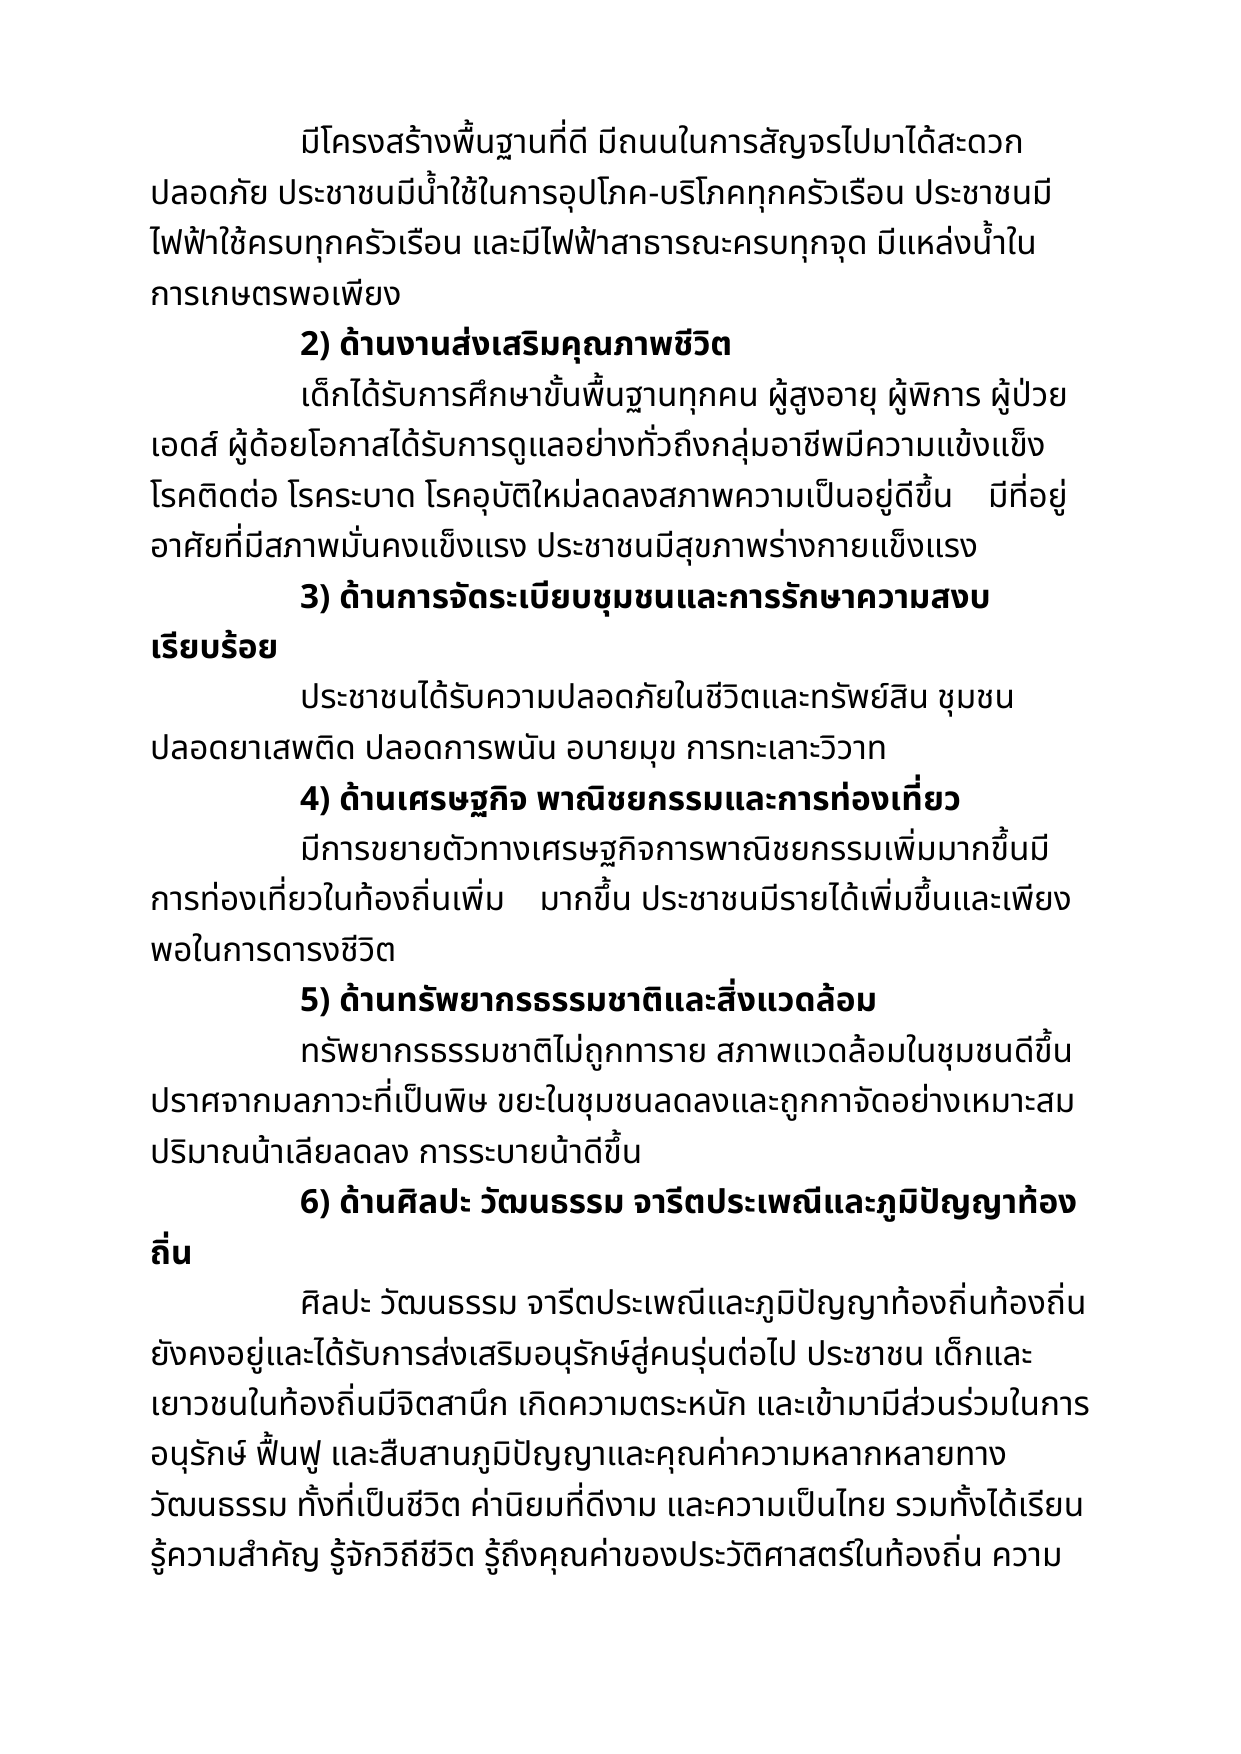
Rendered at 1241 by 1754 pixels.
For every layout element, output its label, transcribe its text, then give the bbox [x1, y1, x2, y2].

text เด็กได้รับการศึกษาขั้นพื้นฐานทุกคน ผู้สูงอายุ ผู้พิการ ผู้ป่วยเอดส์ ผู้ด้อยโอกาสได้รับการดูแลอย่างทั่วถึงกลุ่มอาชีพมีความแข้งแข็ง โรคติดต่อ โรคระบาด โรคอุบัติใหม่ลดลงสภาพความเป็นอยู่ดีขึ้น มีที่อยู่อาศัยที่มีสภาพมั่นคงแข็งแรง ประชาชนมีสุขภาพร่างกายแข็งแรง [150, 371, 1090, 572]
text ประชาชนได้รับความปลอดภัยในชีวิตและทรัพย์สิน ชุมชนปลอดยาเสพติด ปลอดการพนัน อบายมุข การทะเลาะวิวาท [150, 673, 1090, 774]
text มีการขยายตัวทางเศรษฐกิจการพาณิชยกรรมเพิ่มมากขึ้นมีการท่องเที่ยวในท้องถิ่นเพิ่ม มากขึ้น ประชาชนมีรายได้เพิ่มขึ้นและเพียงพอในการดารงชีวิต [150, 825, 1090, 976]
text 6) ด้านศิลปะ วัฒนธรรม จารีตประเพณีและภูมิปัญญาท้องถิ่น [150, 1178, 1090, 1279]
text 3) ด้านการจัดระเบียบชุมชนและการรักษาความสงบเรียบร้อย [150, 572, 1090, 673]
text 4) ด้านเศรษฐกิจ พาณิชยกรรมและการท่องเที่ยว [150, 774, 1090, 825]
text 2) ด้านงานส่งเสริมคุณภาพชีวิต [150, 320, 1090, 371]
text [150, 1279, 1090, 1582]
text ทรัพยากรธรรมชาติไม่ถูกทาราย สภาพแวดล้อมในชุมชนดีขึ้น ปราศจากมลภาวะที่เป็นพิษ ขยะในชุมชนลดลงและถูกกาจัดอย่างเหมาะสม ปริมาณน้าเลียลดลง การระบายน้าดีขึ้น [150, 1027, 1090, 1178]
text มีโครงสร้างพื้นฐานที่ดี มีถนนในการสัญจรไปมาได้สะดวก ปลอดภัย ประชาชนมีน้ำใช้ในการอุปโภค-บริโภคทุกครัวเรือน ประชาชนมีไฟฟ้าใช้ครบทุกครัวเรือน และมีไฟฟ้าสาธารณะครบทุกจุด มีแหล่งน้ำในการเกษตรพอเพียง [150, 118, 1090, 320]
text 5) ด้านทรัพยากรธรรมชาติและสิ่งแวดล้อม [150, 976, 1090, 1027]
